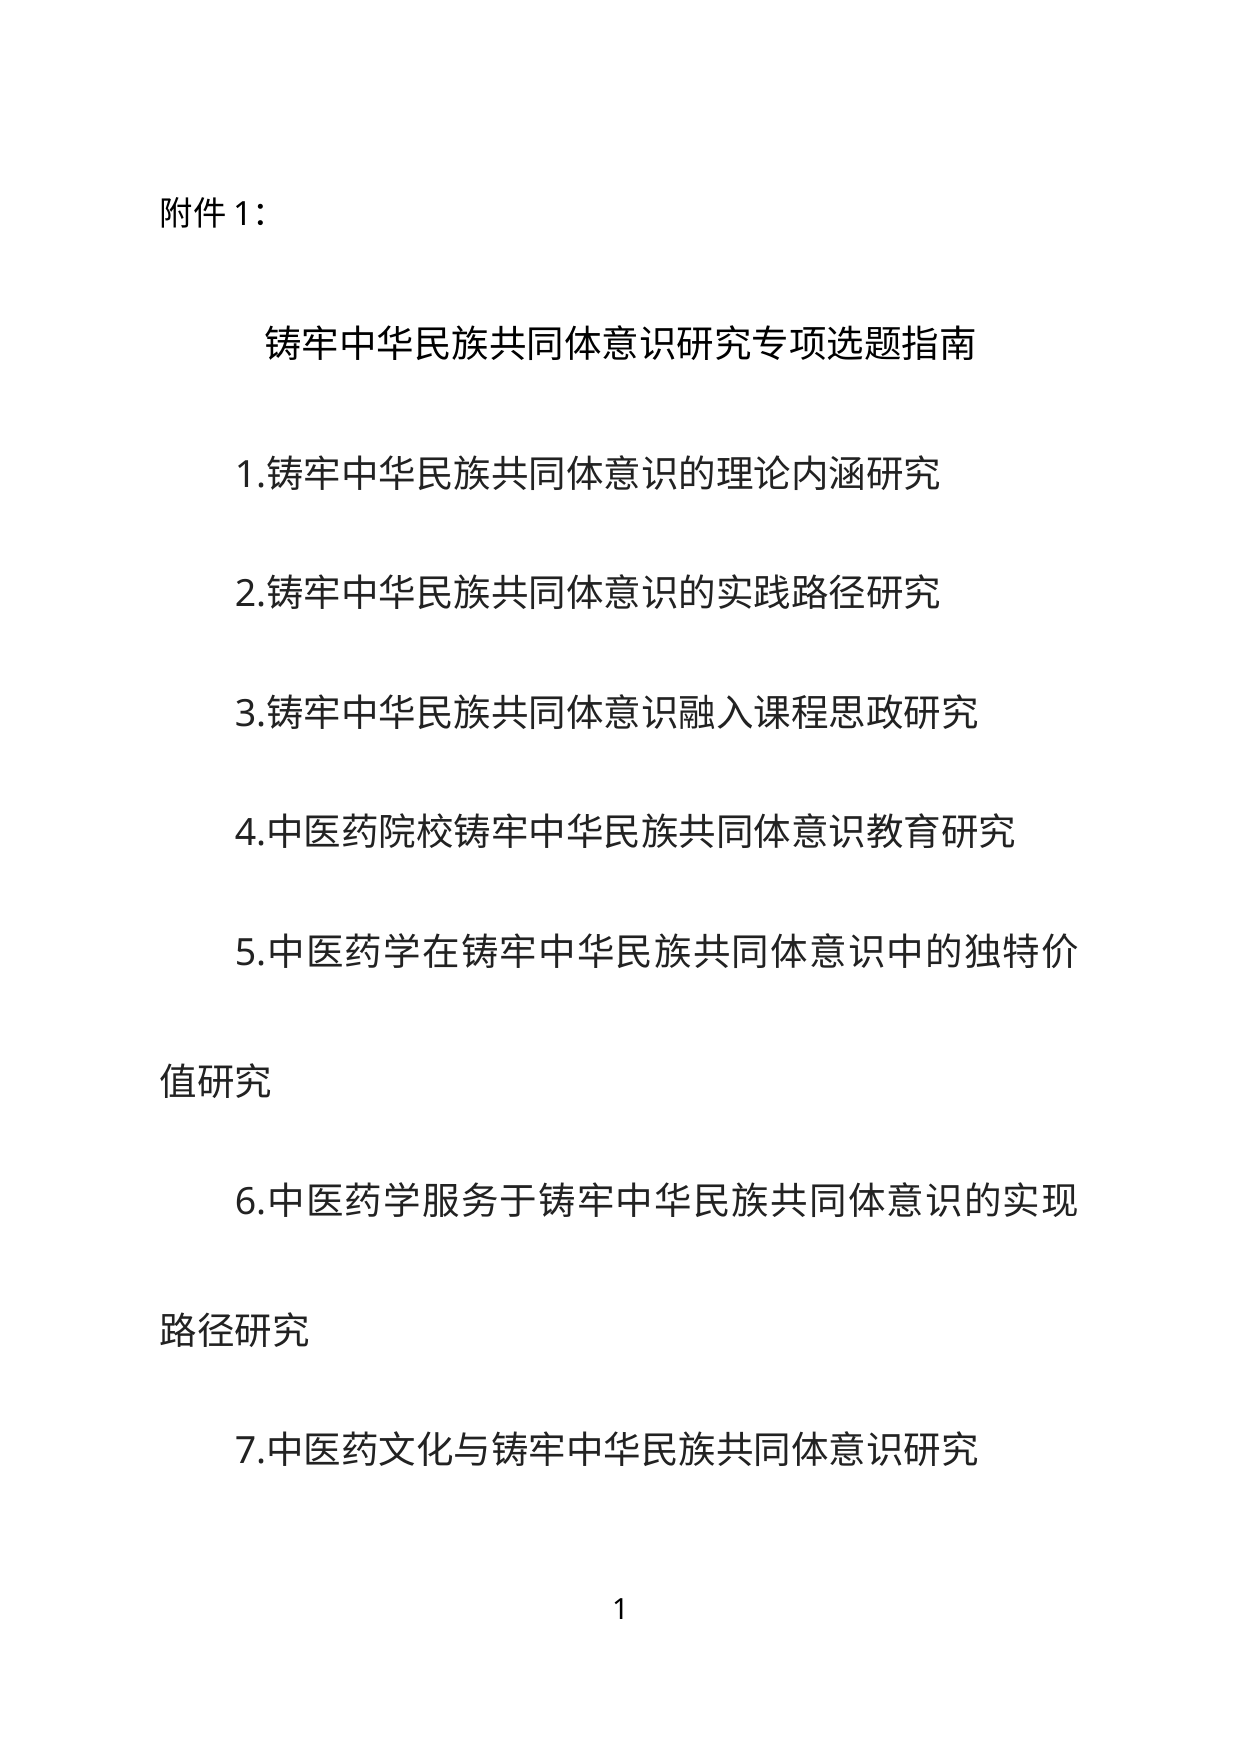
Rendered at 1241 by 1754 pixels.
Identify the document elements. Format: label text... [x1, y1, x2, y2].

text 附件1： [159, 178, 1081, 243]
text 6.中医药学服务于铸牢中华民族共同体意识的实现路径研究 [159, 1165, 1081, 1360]
text 5.中医药学在铸牢中华民族共同体意识中的独特价值研究 [159, 916, 1081, 1111]
text 7.中医药文化与铸牢中华民族共同体意识研究 [159, 1415, 1081, 1480]
text 3.铸牢中华民族共同体意识融入课程思政研究 [159, 677, 1081, 742]
text 2.铸牢中华民族共同体意识的实践路径研究 [159, 558, 1081, 623]
text 铸牢中华民族共同体意识研究专项选题指南 [159, 308, 1081, 373]
text 4.中医药院校铸牢中华民族共同体意识教育研究 [159, 797, 1081, 862]
text 1.铸牢中华民族共同体意识的理论内涵研究 [159, 438, 1081, 503]
